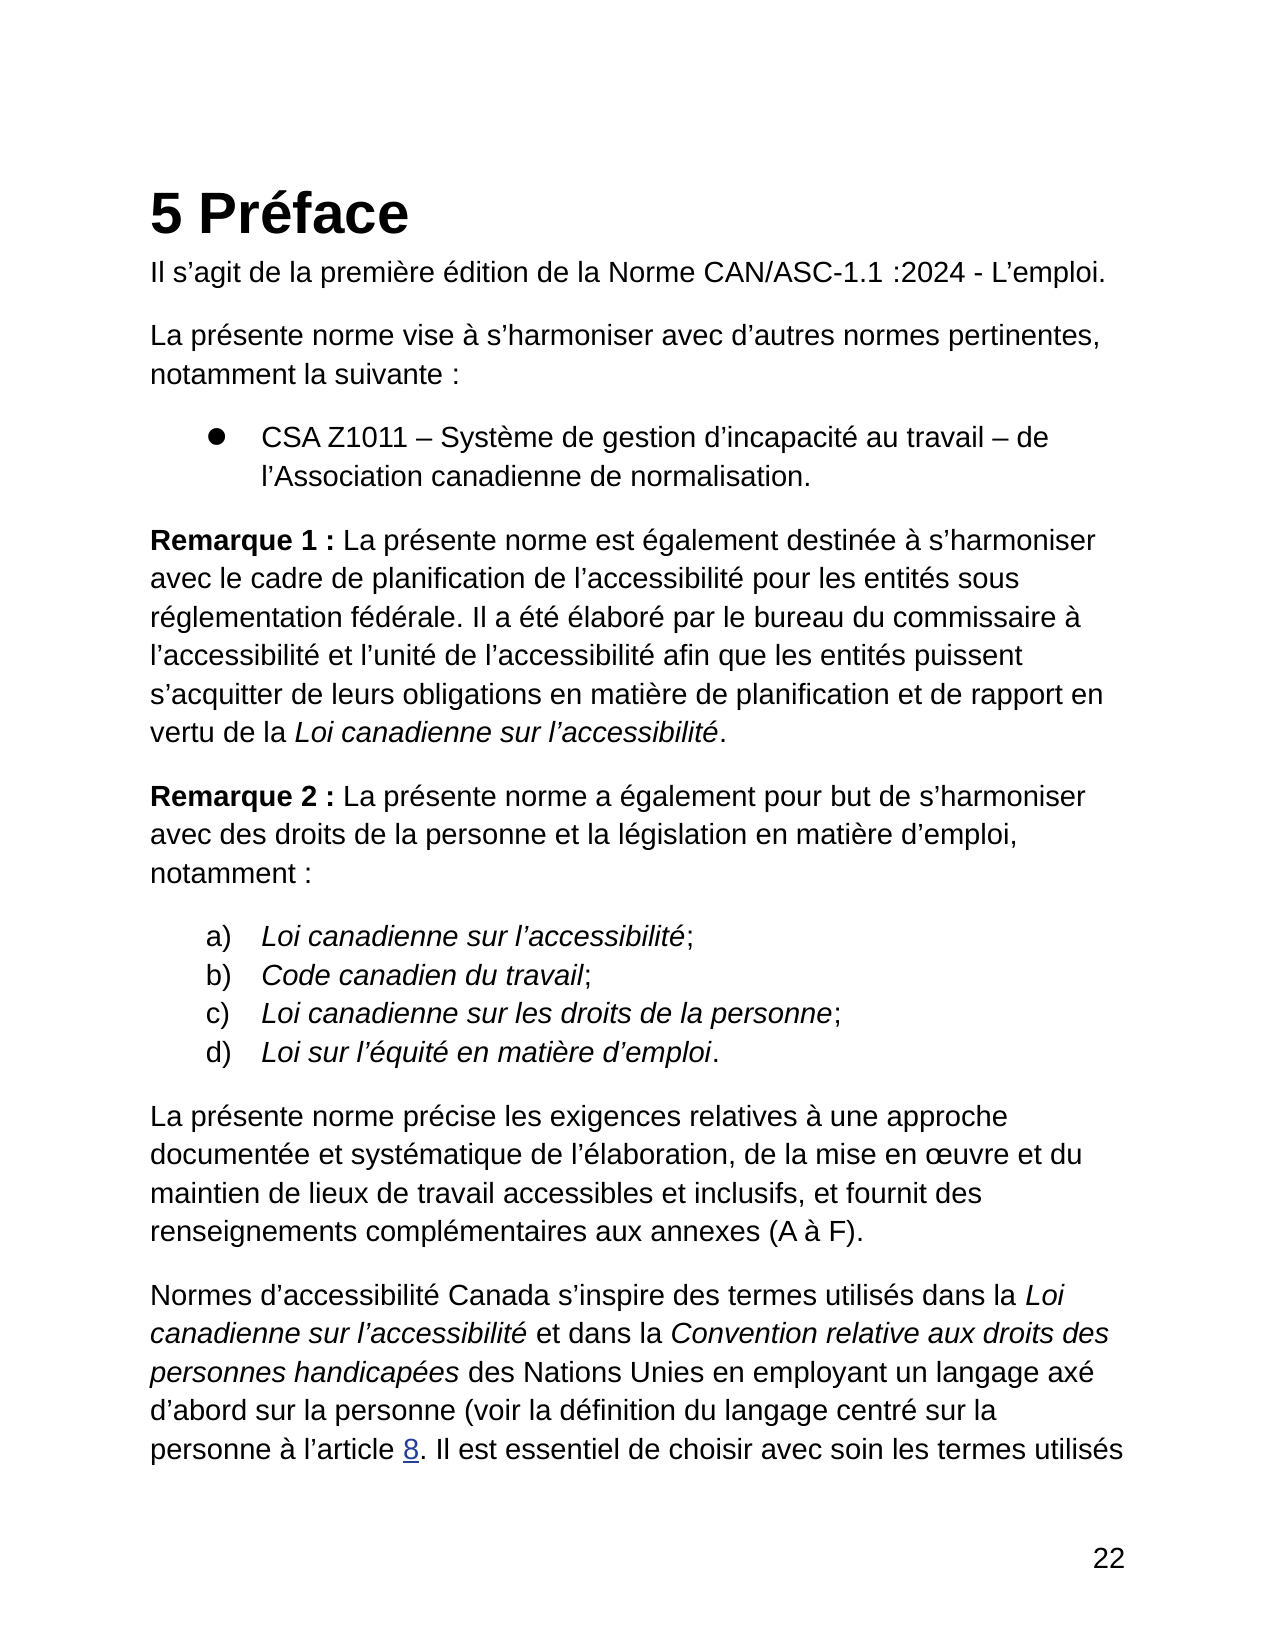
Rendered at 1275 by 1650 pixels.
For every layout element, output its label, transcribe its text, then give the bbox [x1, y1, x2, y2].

list CSA Z1011 – Système de gestion d’incapacité au travail – de l’Association canadienne de normalisation. [206, 420, 1125, 492]
list Loi canadienne sur les droits de la personne; [206, 996, 1125, 1030]
text Il s’agit de la première édition de la Norme CAN/ASC-1.1 :2024 - L’emploi. [150, 254, 1125, 288]
text La présente norme précise les exigences relatives à une approche documentée et systématique de l’élaboration, de la mise en œuvre et du maintien de lieux de travail accessibles et inclusifs, et fournit des renseignements complémentaires aux annexes (A à F). [150, 1098, 1125, 1248]
subtitle Préface [150, 179, 1125, 246]
list Code canadien du travail; [206, 958, 1125, 991]
text Remarque 1 : La présente norme est également destinée à s’harmoniser avec le cadre de planification de l’accessibilité pour les entités sous réglementation fédérale. Il a été élaboré par le bureau du commissaire à l’accessibilité et l’unité de l’accessibilité afin que les entités puissent s’acquitter de leurs obligations en matière de planification et de rapport en vertu de la Loi canadienne sur l’accessibilité. [150, 522, 1125, 749]
list Loi canadienne sur l’accessibilité; [206, 919, 1125, 953]
text La présente norme vise à s’harmoniser avec d’autres normes pertinentes, notamment la suivante : [150, 318, 1125, 390]
list Loi sur l’équité en matière d’emploi. [206, 1035, 1125, 1068]
text Remarque 2 : La présente norme a également pour but de s’harmoniser avec des droits de la personne et la législation en matière d’emploi, notamment : [150, 779, 1125, 889]
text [150, 1278, 1125, 1465]
